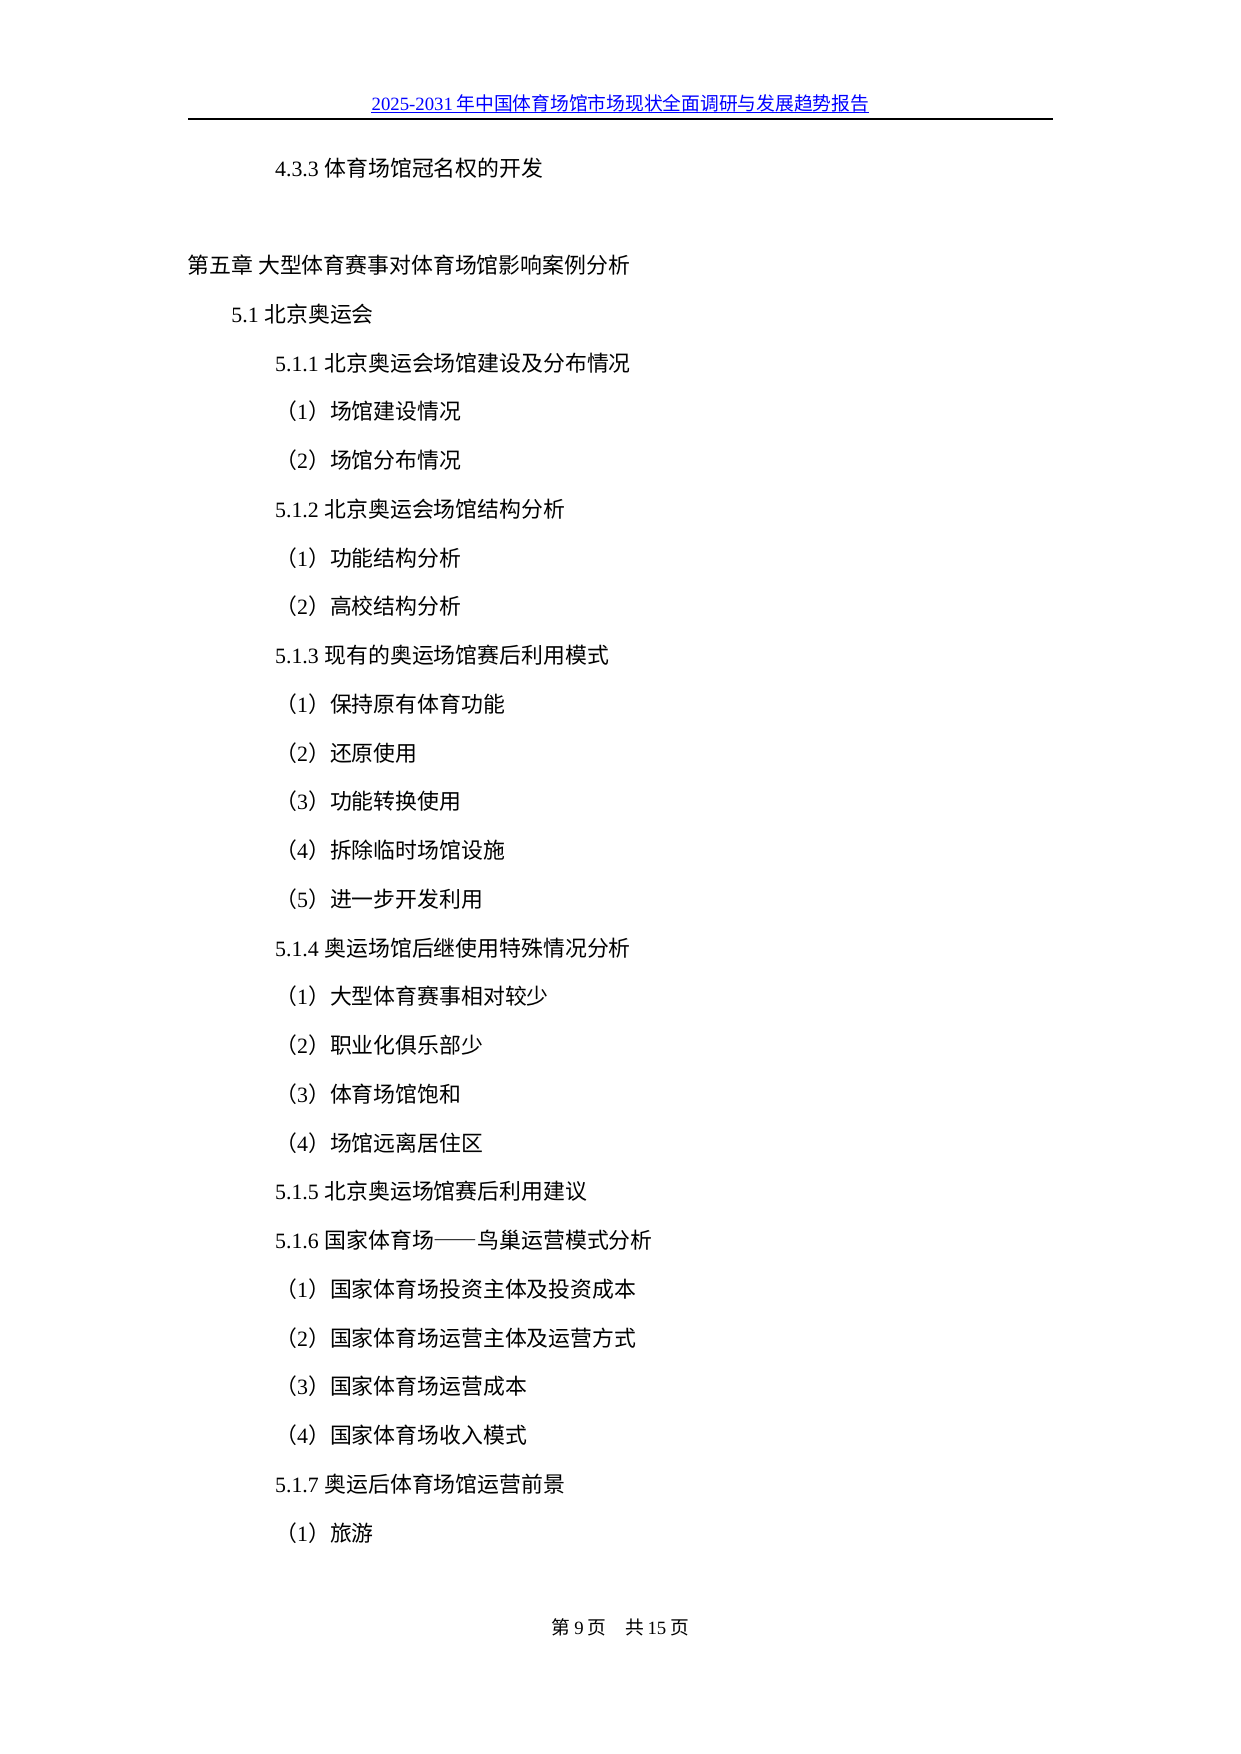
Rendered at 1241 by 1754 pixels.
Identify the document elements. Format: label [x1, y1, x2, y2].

text [187, 150, 1053, 1548]
